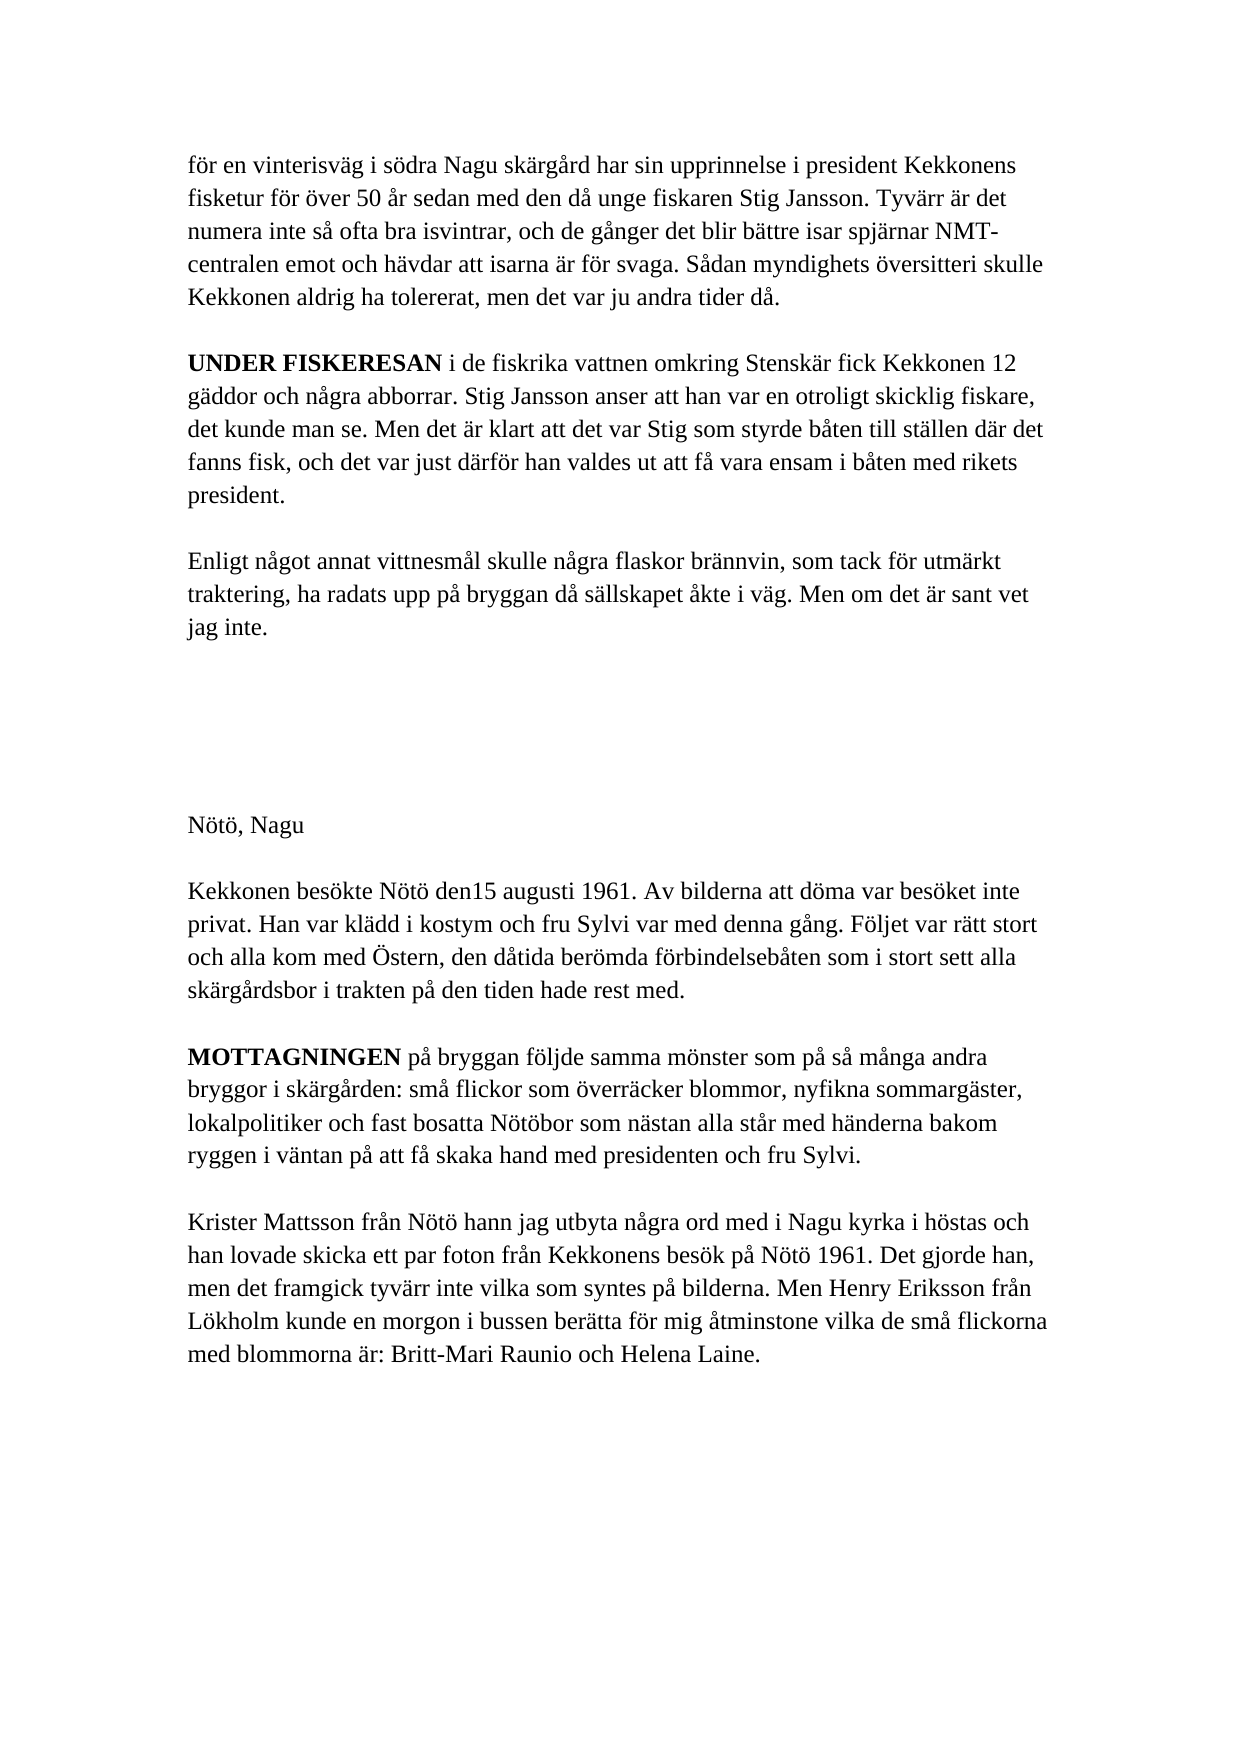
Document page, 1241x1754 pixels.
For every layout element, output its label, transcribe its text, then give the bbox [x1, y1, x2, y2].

text MOTTAGNINGEN på bryggan följde samma mönster som på så många andra bryggor i skärgården: små flickor som överräcker blommor, nyfikna sommargäster, lokalpolitiker och fast bosatta Nötöbor som nästan alla står med händerna bakom ryggen i väntan på att få skaka hand med presidenten och fru Sylvi. [187, 1042, 1053, 1169]
text Krister Mattsson från Nötö hann jag utbyta några ord med i Nagu kyrka i höstas och han lovade skicka ett par foton från Kekkonens besök på Nötö 1961. Det gjorde han, men det framgick tyvärr inte vilka som syntes på bilderna. Men Henry Eriksson från Lökholm kunde en morgon i bussen berätta för mig åtminstone vilka de små flickorna med blommorna är: Britt-Mari Raunio och Helena Laine. [187, 1207, 1053, 1367]
text Enligt något annat vittnesmål skulle några flaskor brännvin, som tack för utmärkt traktering, ha radats upp på bryggan då sällskapet åkte i väg. Men om det är sant vet jag inte. [187, 546, 1053, 641]
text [187, 150, 1053, 311]
text Kekkonen besökte Nötö den15 augusti 1961. Av bilderna att döma var besöket inte privat. Han var klädd i kostym och fru Sylvi var med denna gång. Följet var rätt stort och alla kom med Östern, den dåtida berömda förbindelsebåten som i stort sett alla skärgårdsbor i trakten på den tiden hade rest med. [187, 876, 1053, 1004]
text UNDER FISKERESAN i de fiskrika vattnen omkring Stenskär fick Kekkonen 12 gäddor och några abborrar. Stig Jansson anser att han var en otroligt skicklig fiskare, det kunde man se. Men det är klart att det var Stig som styrde båten till ställen där det fanns fisk, och det var just därför han valdes ut att få vara ensam i båten med rikets president. [187, 348, 1053, 509]
text Nötö, Nagu [187, 810, 1053, 839]
